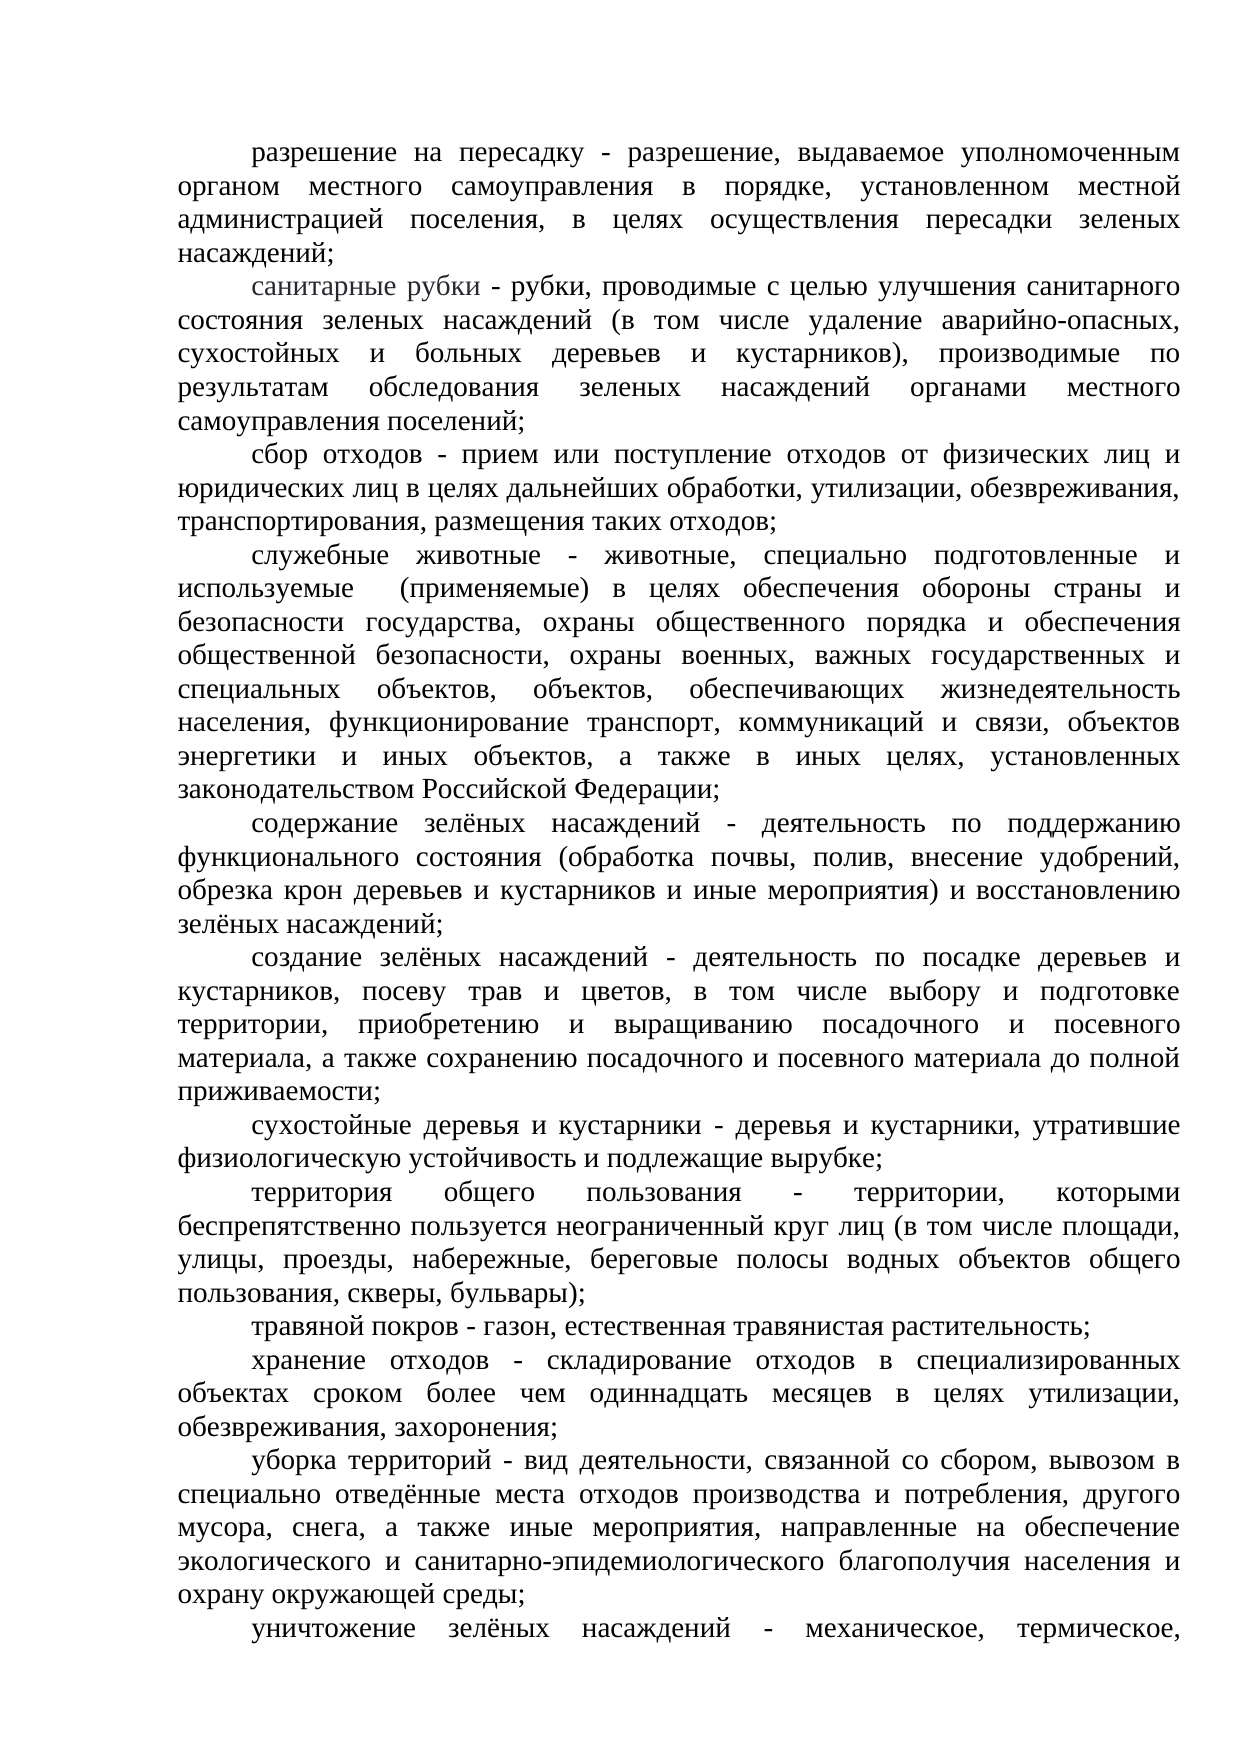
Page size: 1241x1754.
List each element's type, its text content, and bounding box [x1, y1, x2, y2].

text сбор отходов - прием или поступление отходов от физических лиц и юридических лиц в целях дальнейших обработки, утилизации, обезвреживания, транспортирования, размещения таких отходов; [177, 436, 1181, 537]
text травяной покров - газон, естественная травянистая растительность; [177, 1308, 1181, 1342]
text служебные животные - животные, специально подготовленные и используемые (применяемые) в целях обеспечения обороны страны и безопасности государства, охраны общественного порядка и обеспечения общественной безопасности, охраны военных, важных государственных и специальных объектов, объектов, обеспечивающих жизнедеятельность населения, функционирование транспорт, коммуникаций и связи, объектов энергетики и иных объектов, а также в иных целях, установленных законодательством Российской Федерации; [177, 537, 1181, 805]
text содержание зелёных насаждений - деятельность по поддержанию функционального состояния (обработка почвы, полив, внесение удобрений, обрезка крон деревьев и кустарников и иные мероприятия) и восстановлению зелёных насаждений; [177, 805, 1181, 939]
text создание зелёных насаждений - деятельность по посадке деревьев и кустарников, посеву трав и цветов, в том числе выбору и подготовке территории, приобретению и выращиванию посадочного и посевного материала, а также сохранению посадочного и посевного материала до полной приживаемости; [177, 939, 1181, 1107]
text уборка территорий - вид деятельности, связанной со сбором, вывозом в специально отведённые места отходов производства и потребления, другого мусора, снега, а также иные мероприятия, направленные на обеспечение экологического и санитарно-эпидемиологического благополучия населения и охрану окружающей среды; [177, 1442, 1181, 1610]
text территория общего пользования - территории, которыми беспрепятственно пользуется неограниченный круг лиц (в том числе площади, улицы, проезды, набережные, береговые полосы водных объектов общего пользования, скверы, бульвары); [177, 1174, 1181, 1308]
text сухостойные деревья и кустарники - деревья и кустарники, утратившие физиологическую устойчивость и подлежащие вырубке; [177, 1107, 1181, 1174]
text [177, 1610, 1181, 1644]
text санитарные рубки - рубки, проводимые с целью улучшения санитарного состояния зеленых насаждений (в том числе удаление аварийно-опасных, сухостойных и больных деревьев и кустарников), производимые по результатам обследования зеленых насаждений органами местного самоуправления поселений; [177, 268, 1181, 436]
text разрешение на пересадку - разрешение, выдаваемое уполномоченным органом местного самоуправления в порядке, установленном местной администрацией поселения, в целях осуществления пересадки зеленых насаждений; [177, 134, 1181, 268]
text хранение отходов - складирование отходов в специализированных объектах сроком более чем одиннадцать месяцев в целях утилизации, обезвреживания, захоронения; [177, 1342, 1181, 1442]
